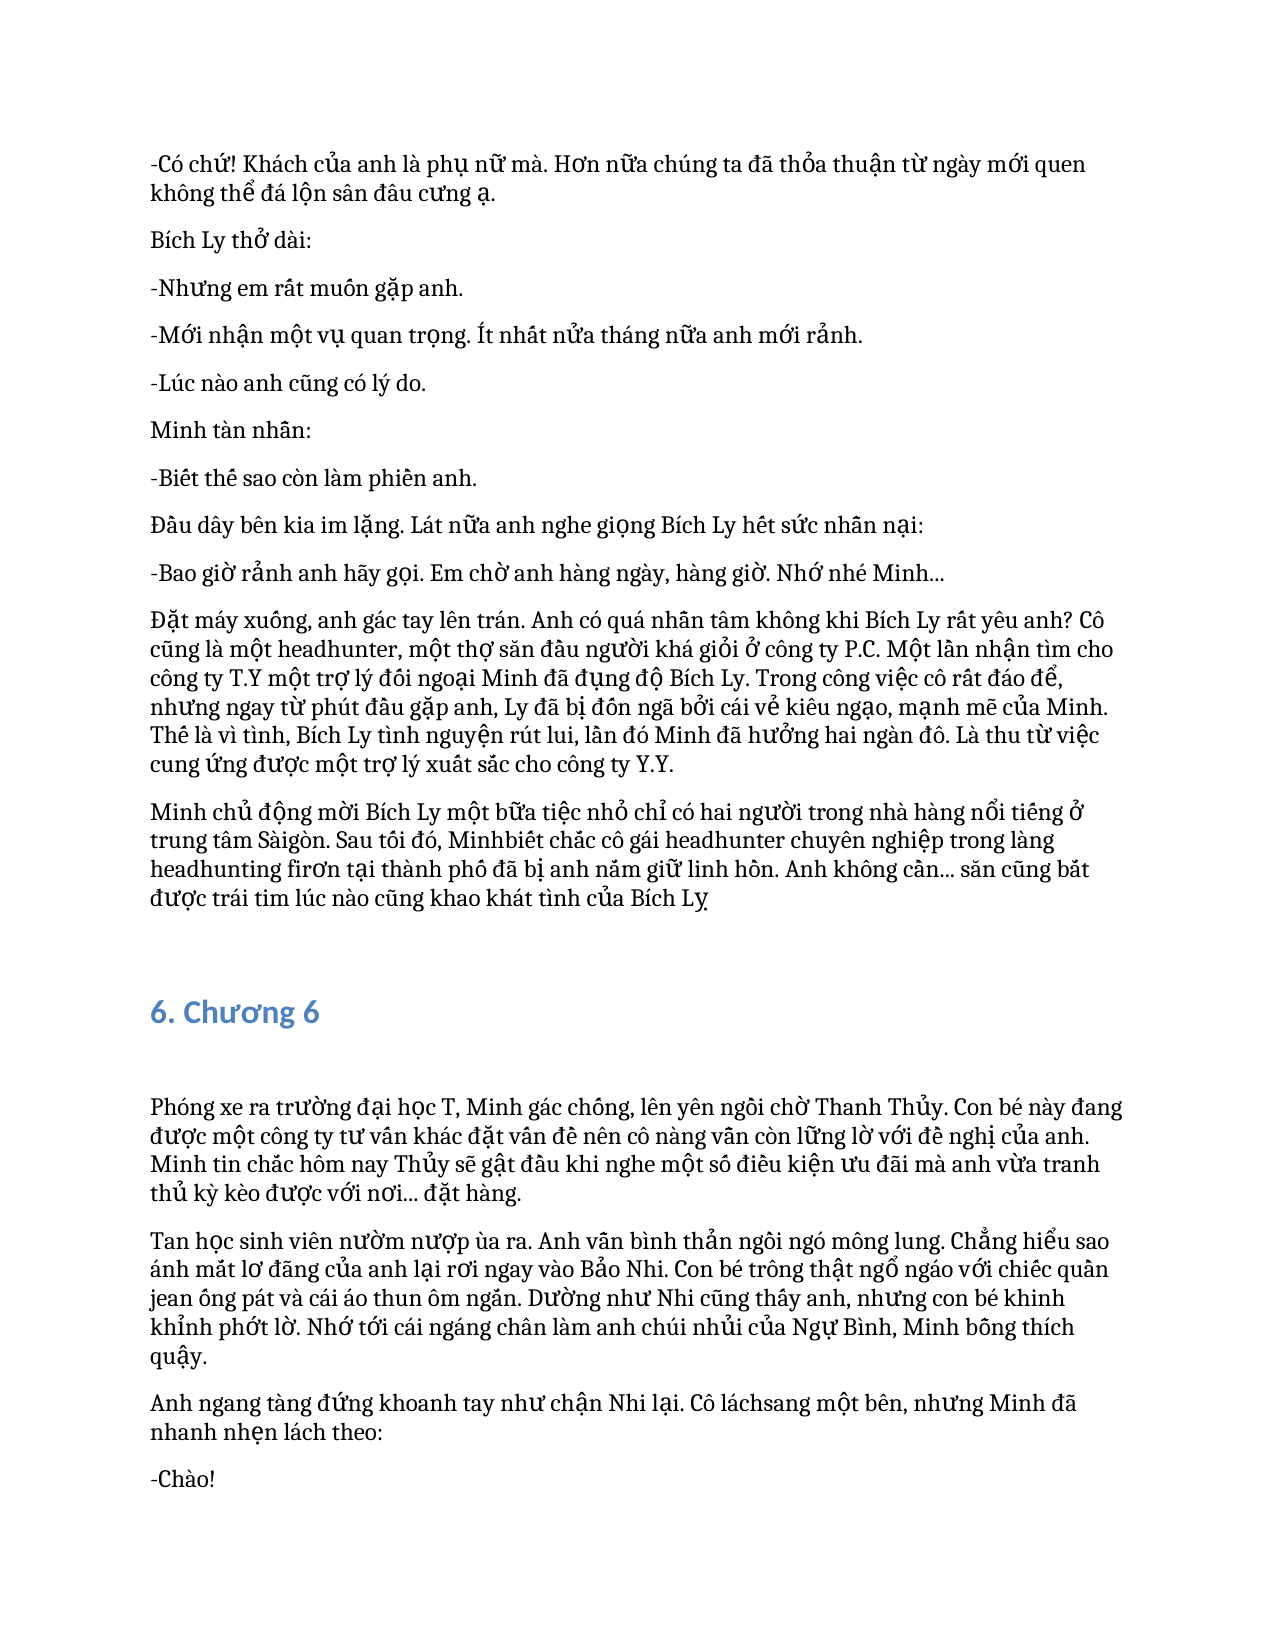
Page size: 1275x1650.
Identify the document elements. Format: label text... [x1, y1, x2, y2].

text -Biết thế sao còn làm phiền anh. [150, 464, 1125, 492]
text -Có chứ! Khách của anh là phụ nữ mà. Hơn nữa chúng ta đã thỏa thuận từ ngày mới quen không thể đá lộn sân đâu cưng ạ. [150, 150, 1125, 207]
text -Chào! [150, 1465, 1125, 1494]
text Đặt máy xuống, anh gác tay lên trán. Anh có quá nhẫn tâm không khi Bích Ly rất yêu anh? Cô cũng là một headhunter, một thợ săn đầu người khá giỏi ở công ty P.C. Một lần nhận tìm cho công ty T.Y một trợ lý đối ngoại Minh đã đụng độ Bích Ly. Trong công việc cô rất đáo để, nhưng ngay từ phút đầu gặp anh, Ly đã bị đốn ngã bởi cái vẻ kiêu ngạo, mạnh mẽ của Minh. Thế là vì tình, Bích Ly tình nguyện rút lui, lần đó Minh đã hưởng hai ngàn đô. Là thu từ việc cung ứng được một trợ lý xuất sắc cho công ty Y.Y. [150, 606, 1125, 779]
text -Mới nhận một vụ quan trọng. Ít nhất nửa tháng nữa anh mới rảnh. [150, 321, 1125, 350]
text -Lúc nào anh cũng có lý do. [150, 369, 1125, 397]
text Anh ngang tàng đứng khoanh tay như chận Nhi lại. Cô láchsang một bên, nhưng Minh đã nhanh nhẹn lách theo: [150, 1389, 1125, 1447]
subtitle 6. Chương 6 [150, 991, 1125, 1032]
text Minh chủ động mời Bích Ly một bữa tiệc nhỏ chỉ có hai người trong nhà hàng nổi tiếng ở trung tâm Sàigòn. Sau tối đó, Minhbiết chắc cô gái headhunter chuyên nghiệp trong làng headhunting firơn tại thành phố đã bị anh nắm giữ linh hồn. Anh không cần... săn cũng bắt được trái tim lúc nào cũng khao khát tình của Bích Lỵ [150, 797, 1125, 970]
text -Nhưng em rất muốn gặp anh. [150, 274, 1125, 302]
text Đầu dây bên kia im lặng. Lát nữa anh nghe giọng Bích Ly hết sức nhẫn nại: [150, 511, 1125, 540]
text Bích Ly thở dài: [150, 226, 1125, 255]
text Phóng xe ra trường đại học T, Minh gác chống, lên yên ngồi chờ Thanh Thủy. Con bé này đang được một công ty tư vấn khác đặt vấn đề nên cô nàng vẫn còn lững lờ với đề nghị của anh. Minh tin chắc hôm nay Thủy sẽ gật đầu khi nghe một số điều kiện ưu đãi mà anh vừa tranh thủ kỳ kèo được với nơi... đặt hàng. [150, 1035, 1125, 1208]
text -Bao giờ rảnh anh hãy gọi. Em chờ anh hàng ngày, hàng giờ. Nhớ nhé Minh... [150, 559, 1125, 587]
text Tan học sinh viên nườm nượp ùa ra. Anh vẫn bình thản ngồi ngó mông lung. Chẳng hiểu sao ánh mắt lơ đãng của anh lại rơi ngay vào Bảo Nhi. Con bé trông thật ngổ ngáo với chiếc quần jean ống pát và cái áo thun ôm ngắn. Dường như Nhi cũng thấy anh, nhưng con bé khinh khỉnh phớt lờ. Nhớ tới cái ngáng chân làm anh chúi nhủi của Ngự Bình, Minh bỗng thích quậy. [150, 1227, 1125, 1370]
text Minh tàn nhẫn: [150, 416, 1125, 445]
